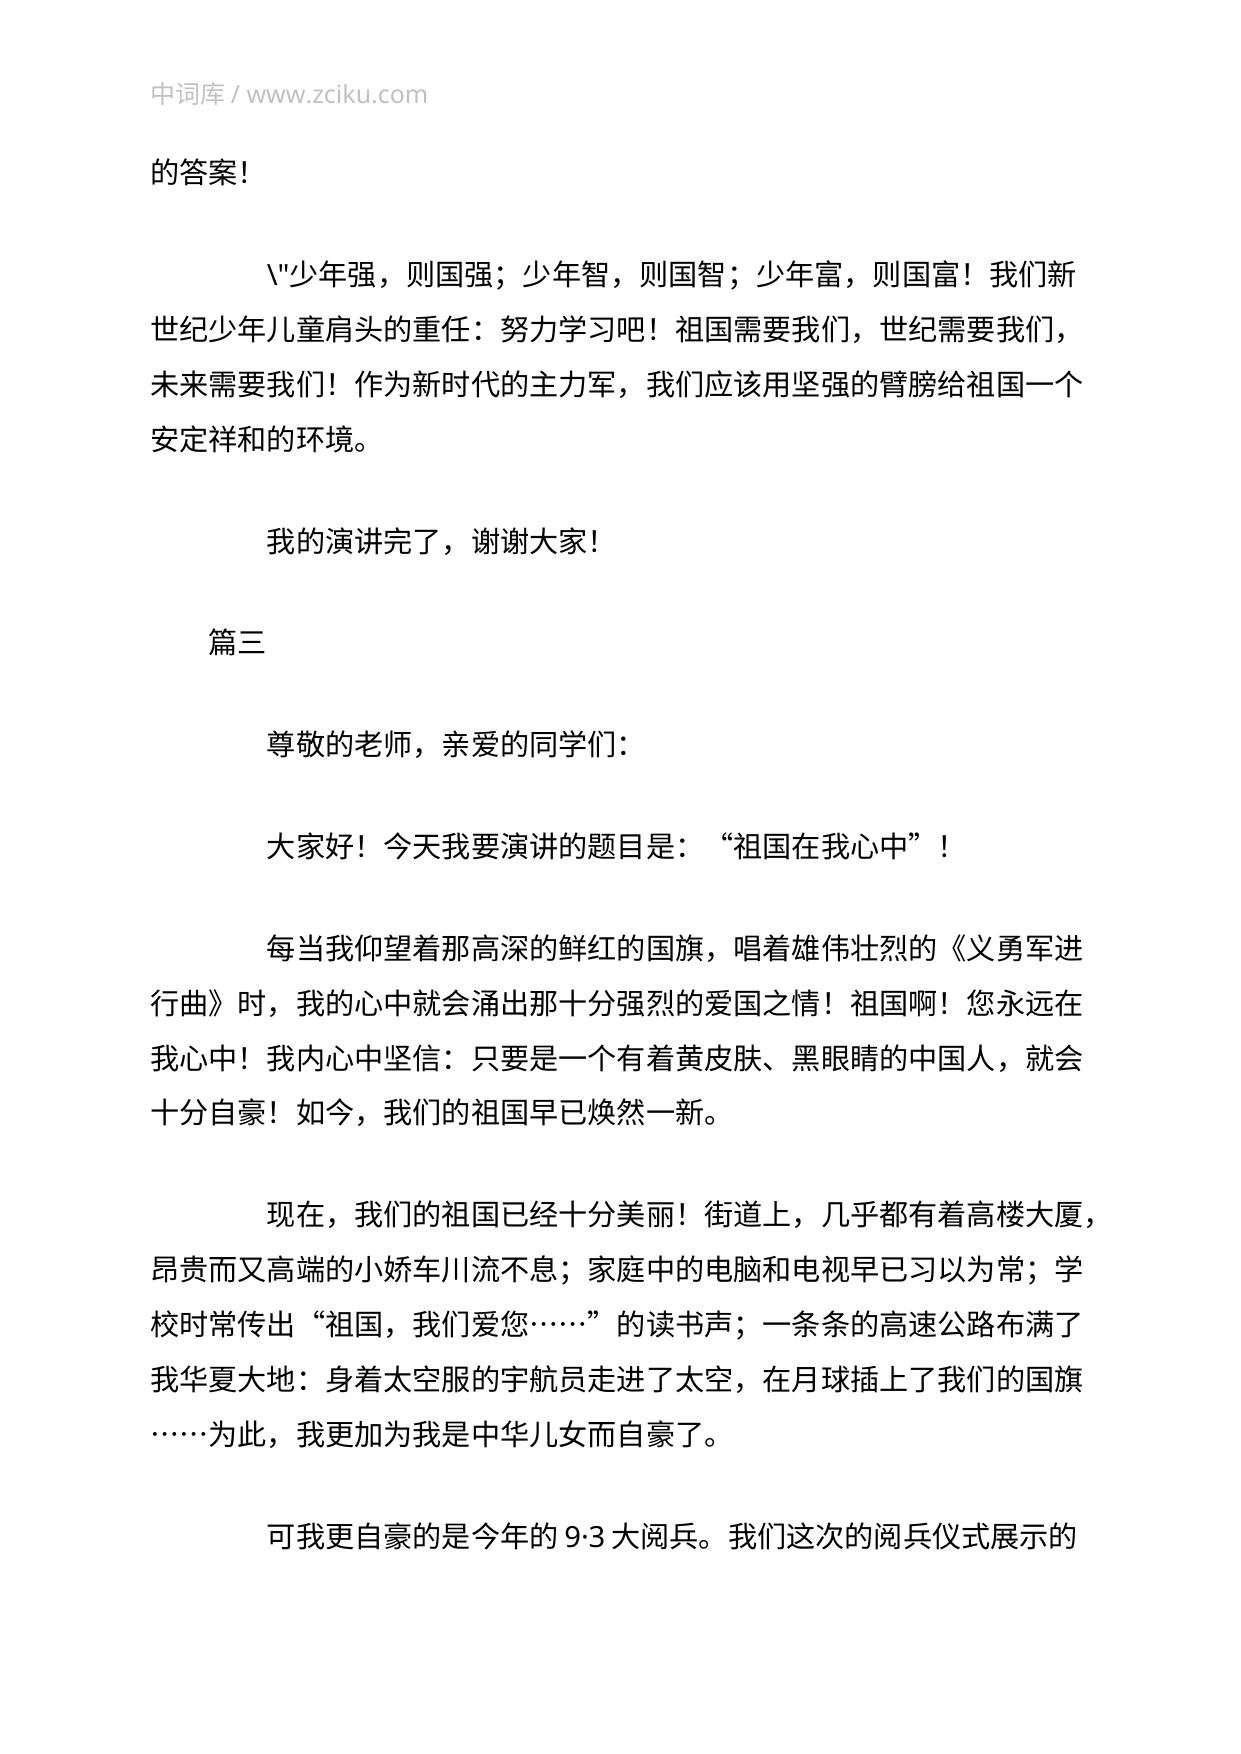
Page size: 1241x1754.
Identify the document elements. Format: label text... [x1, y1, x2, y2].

text \"少年强，则国强；少年智，则国智；少年富，则国富！我们新世纪少年儿童肩头的重任：努力学习吧！祖国需要我们，世纪需要我们，未来需要我们！作为新时代的主力军，我们应该用坚强的臂膀给祖国一个安定祥和的环境。 [150, 252, 1090, 459]
text 每当我仰望着那高深的鲜红的国旗，唱着雄伟壮烈的《义勇军进行曲》时，我的心中就会涌出那十分强烈的爱国之情！祖国啊！您永远在我心中！我内心中坚信：只要是一个有着黄皮肤、黑眼睛的中国人，就会十分自豪！如今，我们的祖国早已焕然一新。 [150, 925, 1090, 1132]
text 现在，我们的祖国已经十分美丽！街道上，几乎都有着高楼大厦，昂贵而又高端的小娇车川流不息；家庭中的电脑和电视早已习以为常；学校时常传出“祖国，我们爱您……”的读书声；一条条的高速公路布满了我华夏大地：身着太空服的宇航员走进了太空，在月球插上了我们的国旗……为此，我更加为我是中华儿女而自豪了。 [150, 1192, 1090, 1454]
text 篇三 [150, 620, 1090, 662]
text 大家好！今天我要演讲的题目是：“祖国在我心中”！ [150, 824, 1090, 866]
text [150, 150, 1090, 192]
text 尊敬的老师，亲爱的同学们： [150, 722, 1090, 764]
text 我的演讲完了，谢谢大家！ [150, 518, 1090, 561]
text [150, 1513, 1090, 1556]
